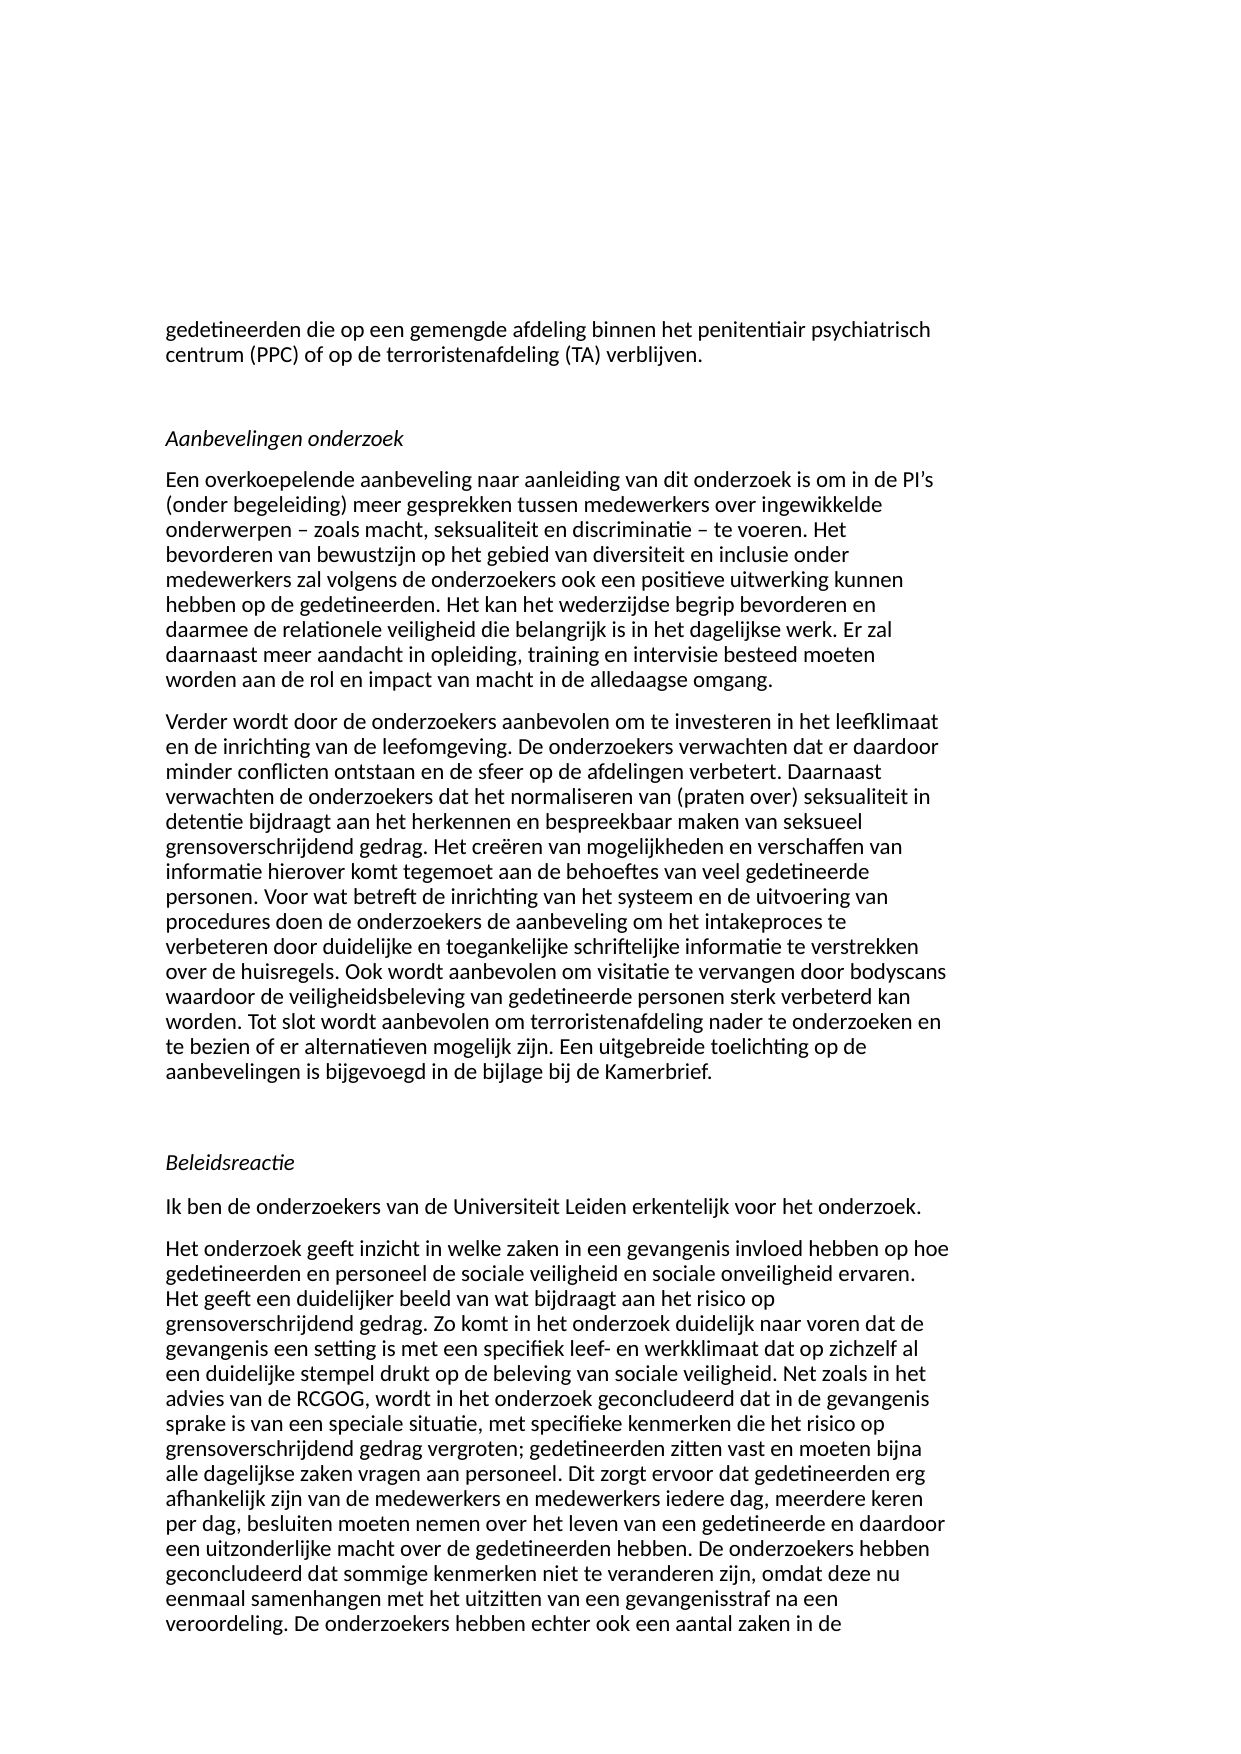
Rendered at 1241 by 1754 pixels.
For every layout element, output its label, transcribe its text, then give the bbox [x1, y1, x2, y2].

text Aanbevelingen onderzoek [165, 426, 951, 451]
text Beleidsreactie [165, 1148, 951, 1176]
text Verder wordt door de onderzoekers aanbevolen om te investeren in het leefklimaat en de inrichting van de leefomgeving. De onderzoekers verwachten dat er daardoor minder conflicten ontstaan en de sfeer op de afdelingen verbetert. Daarnaast verwachten de onderzoekers dat het normaliseren van (praten over) seksualiteit in detentie bijdraagt aan het herkennen en bespreekbaar maken van seksueel grensoverschrijdend gedrag. Het creëren van mogelijkheden en verschaffen van informatie hierover komt tegemoet aan de behoeftes van veel gedetineerde personen. Voor wat betreft de inrichting van het systeem en de uitvoering van procedures doen de onderzoekers de aanbeveling om het intakeproces te verbeteren door duidelijke en toegankelijke schriftelijke informatie te verstrekken over de huisregels. Ook wordt aanbevolen om visitatie te vervangen door bodyscans waardoor de veiligheidsbeleving van gedetineerde personen sterk verbeterd kan worden. Tot slot wordt aanbevolen om terroristenafdeling nader te onderzoeken en te bezien of er alternatieven mogelijk zijn. Een uitgebreide toelichting op de aanbevelingen is bijgevoegd in de bijlage bij de Kamerbrief. [165, 709, 951, 1084]
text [165, 318, 951, 368]
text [165, 1236, 951, 1636]
text Ik ben de onderzoekers van de Universiteit Leiden erkentelijk voor het onderzoek. [165, 1195, 951, 1220]
text Een overkoepelende aanbeveling naar aanleiding van dit onderzoek is om in de PI’s (onder begeleiding) meer gesprekken tussen medewerkers over ingewikkelde onderwerpen – zoals macht, seksualiteit en discriminatie – te voeren. Het bevorderen van bewustzijn op het gebied van diversiteit en inclusie onder medewerkers zal volgens de onderzoekers ook een positieve uitwerking kunnen hebben op de gedetineerden. Het kan het wederzijdse begrip bevorderen en daarmee de relationele veiligheid die belangrijk is in het dagelijkse werk. Er zal daarnaast meer aandacht in opleiding, training en intervisie besteed moeten worden aan de rol en impact van macht in de alledaagse omgang. [165, 468, 951, 693]
